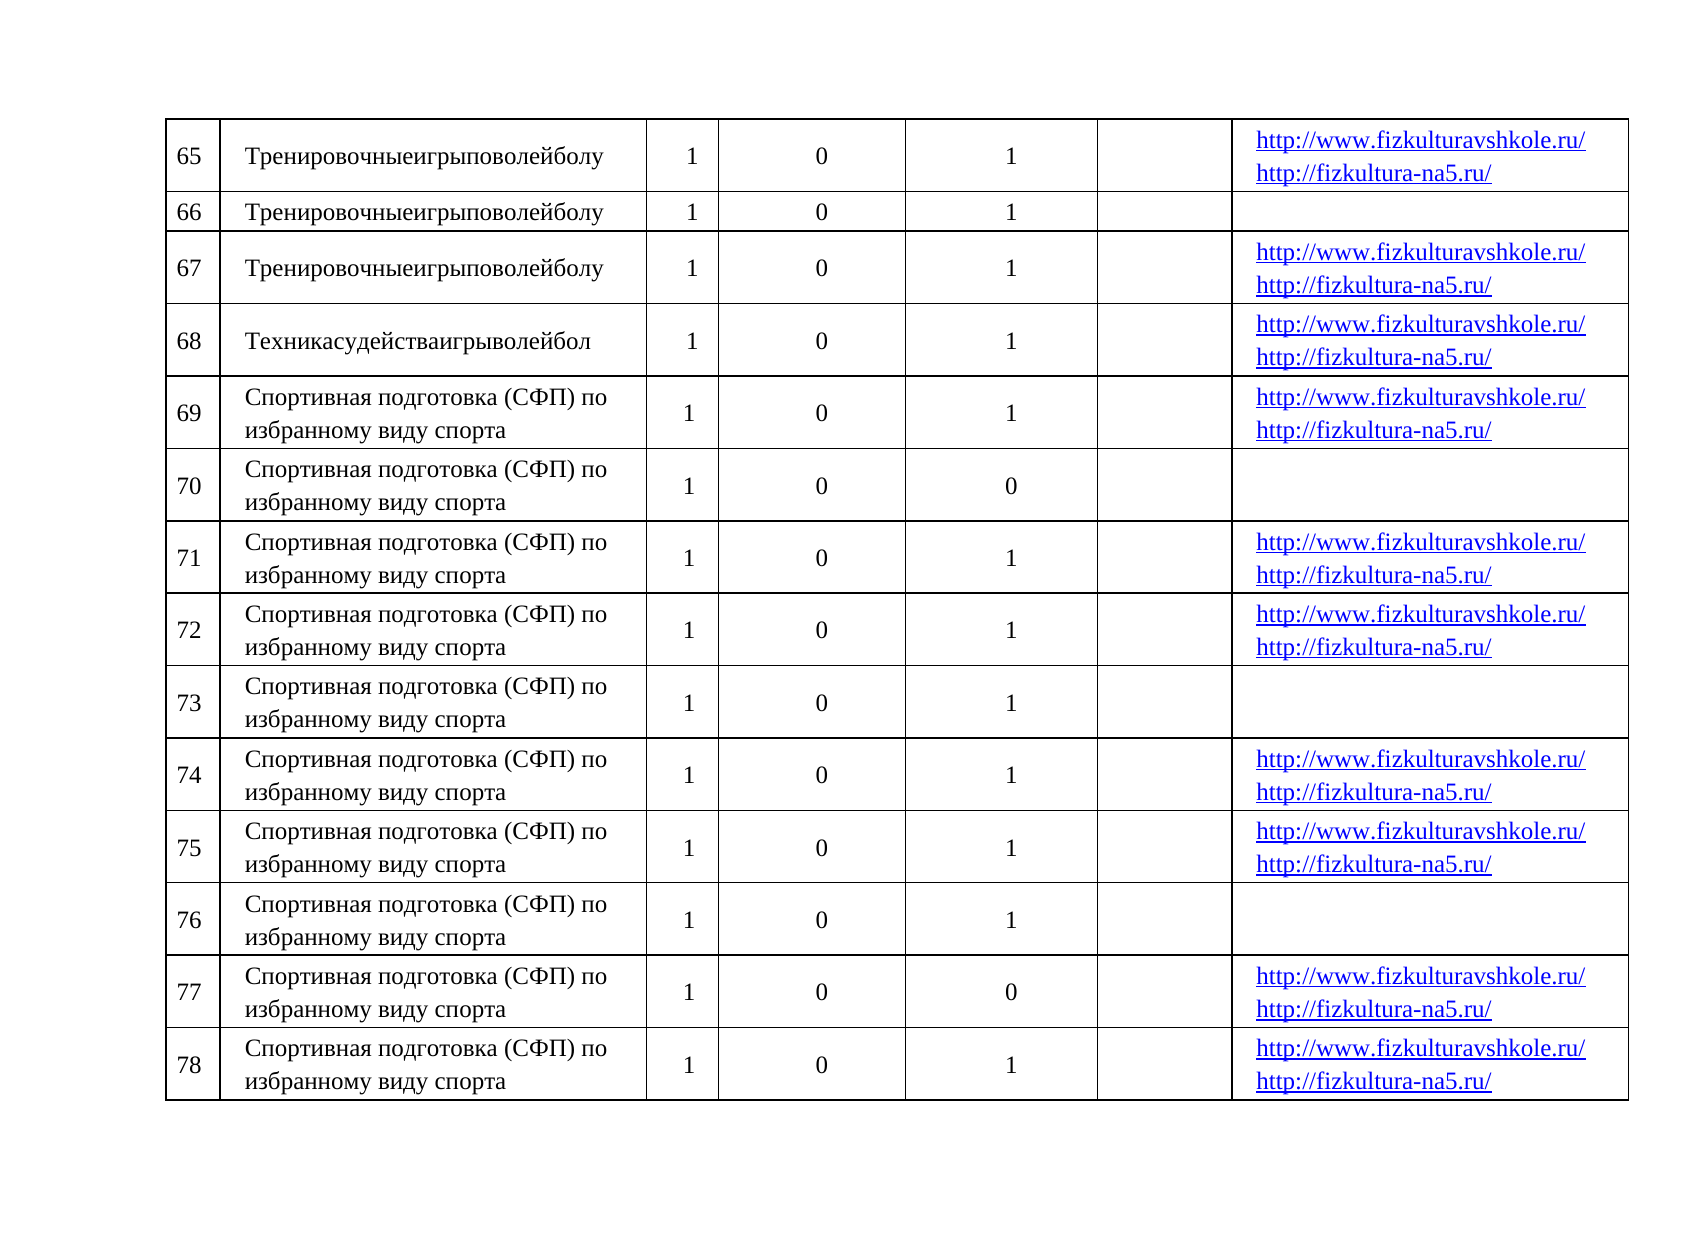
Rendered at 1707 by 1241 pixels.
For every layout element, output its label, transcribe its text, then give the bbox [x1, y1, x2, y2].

table_cell [1098, 956, 1231, 1027]
table_cell 0 [906, 449, 1097, 520]
table_cell [1098, 883, 1231, 954]
table_cell 0 [719, 522, 905, 592]
table_cell Спортивная подготовка (СФП) по избранному виду спорта [221, 522, 646, 592]
table_cell http://www.fizkulturavshkole.ru/http://fizkultura-na5.ru/ [1233, 956, 1628, 1027]
table_cell http://www.fizkulturavshkole.ru/http://fizkultura-na5.ru/ [1233, 811, 1628, 882]
table_cell 73 [167, 666, 219, 737]
table_cell 1 [647, 883, 718, 954]
table_cell 1 [906, 192, 1097, 230]
table_cell 0 [719, 449, 905, 520]
table_cell Спортивная подготовка (СФП) по избранному виду спорта [221, 666, 646, 737]
table_cell 1 [906, 883, 1097, 954]
table_cell [1098, 120, 1231, 191]
table_cell http://www.fizkulturavshkole.ru/http://fizkultura-na5.ru/ [1233, 377, 1628, 447]
table_cell 1 [906, 666, 1097, 737]
table_cell Спортивная подготовка (СФП) по избранному виду спорта [221, 956, 646, 1027]
table_cell [1098, 811, 1231, 882]
table_cell 68 [167, 304, 219, 375]
table_cell http://www.fizkulturavshkole.ru/http://fizkultura-na5.ru/ [1233, 739, 1628, 809]
table_cell [1233, 192, 1628, 230]
table_cell 77 [167, 956, 219, 1027]
table_cell 0 [719, 594, 905, 665]
table_cell Спортивная подготовка (СФП) по избранному виду спорта [221, 449, 646, 520]
table_cell 0 [719, 1028, 905, 1099]
table_cell 0 [719, 232, 905, 303]
table_cell 76 [167, 883, 219, 954]
table_cell 1 [906, 304, 1097, 375]
table_cell [1233, 449, 1628, 520]
table_cell [1098, 739, 1231, 809]
table_cell Спортивная подготовка (СФП) по избранному виду спорта [221, 1028, 646, 1099]
table_cell 70 [167, 449, 219, 520]
table_cell http://www.fizkulturavshkole.ru/http://fizkultura-na5.ru/ [1233, 304, 1628, 375]
table_cell 65 [167, 120, 219, 191]
table_cell Тренировочныеигрыповолейболу [221, 232, 646, 303]
table_cell 0 [719, 304, 905, 375]
table_cell Техникасудействаигрыволейбол [221, 304, 646, 375]
table_cell Спортивная подготовка (СФП) по избранному виду спорта [221, 594, 646, 665]
table_cell 0 [719, 811, 905, 882]
table_cell Спортивная подготовка (СФП) по избранному виду спорта [221, 377, 646, 447]
table_cell 1 [647, 377, 718, 447]
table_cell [1233, 232, 1628, 303]
table_cell 1 [647, 304, 718, 375]
table_cell 74 [167, 739, 219, 809]
table_cell 1 [647, 1028, 718, 1099]
table_cell 0 [719, 377, 905, 447]
table_cell [1098, 192, 1231, 230]
table_cell [1098, 304, 1231, 375]
table_cell [1098, 449, 1231, 520]
table_cell 78 [167, 1028, 219, 1099]
table_cell 0 [719, 192, 905, 230]
table_cell http://www.fizkulturavshkole.ru/http://fizkultura-na5.ru/ [1233, 594, 1628, 665]
table_cell 1 [647, 522, 718, 592]
table_cell 1 [906, 522, 1097, 592]
table_cell 1 [647, 594, 718, 665]
table_cell 1 [906, 811, 1097, 882]
table_cell 0 [719, 120, 905, 191]
table_cell 0 [719, 883, 905, 954]
table_cell 1 [906, 120, 1097, 191]
table_cell 1 [647, 120, 718, 191]
table_cell 71 [167, 522, 219, 592]
table_cell http://www.fizkulturavshkole.ru/http://fizkultura-na5.ru/ [1233, 1028, 1628, 1099]
table_cell 1 [906, 232, 1097, 303]
table_cell [1098, 1028, 1231, 1099]
table_cell 1 [647, 449, 718, 520]
table_cell 67 [167, 232, 219, 303]
table_cell Спортивная подготовка (СФП) по избранному виду спорта [221, 811, 646, 882]
table_cell 0 [906, 956, 1097, 1027]
table_cell [1098, 522, 1231, 592]
table_cell 1 [647, 192, 718, 230]
table_cell 1 [906, 377, 1097, 447]
table_cell [1233, 666, 1628, 737]
table_cell Тренировочныеигрыповолейболу [221, 192, 646, 230]
table_cell 0 [719, 666, 905, 737]
table_cell 1 [647, 666, 718, 737]
table_cell 1 [647, 811, 718, 882]
table_cell 0 [719, 739, 905, 809]
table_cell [1233, 120, 1628, 191]
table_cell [221, 120, 646, 191]
table_cell [1098, 377, 1231, 447]
table_cell 75 [167, 811, 219, 882]
table_cell http://www.fizkulturavshkole.ru/http://fizkultura-na5.ru/ [1233, 522, 1628, 592]
table_cell 1 [906, 1028, 1097, 1099]
table_cell 1 [647, 739, 718, 809]
table_cell 69 [167, 377, 219, 447]
table_cell [1098, 594, 1231, 665]
table_cell 1 [906, 739, 1097, 809]
table_cell [1098, 232, 1231, 303]
table_cell Спортивная подготовка (СФП) по избранному виду спорта [221, 739, 646, 809]
table_cell 1 [906, 594, 1097, 665]
table_cell 1 [647, 956, 718, 1027]
table_cell [1098, 666, 1231, 737]
table_cell 66 [167, 192, 219, 230]
table_cell 1 [647, 232, 718, 303]
table_cell 0 [719, 956, 905, 1027]
table_cell 72 [167, 594, 219, 665]
table_cell [1233, 883, 1628, 954]
table_cell Спортивная подготовка (СФП) по избранному виду спорта [221, 883, 646, 954]
